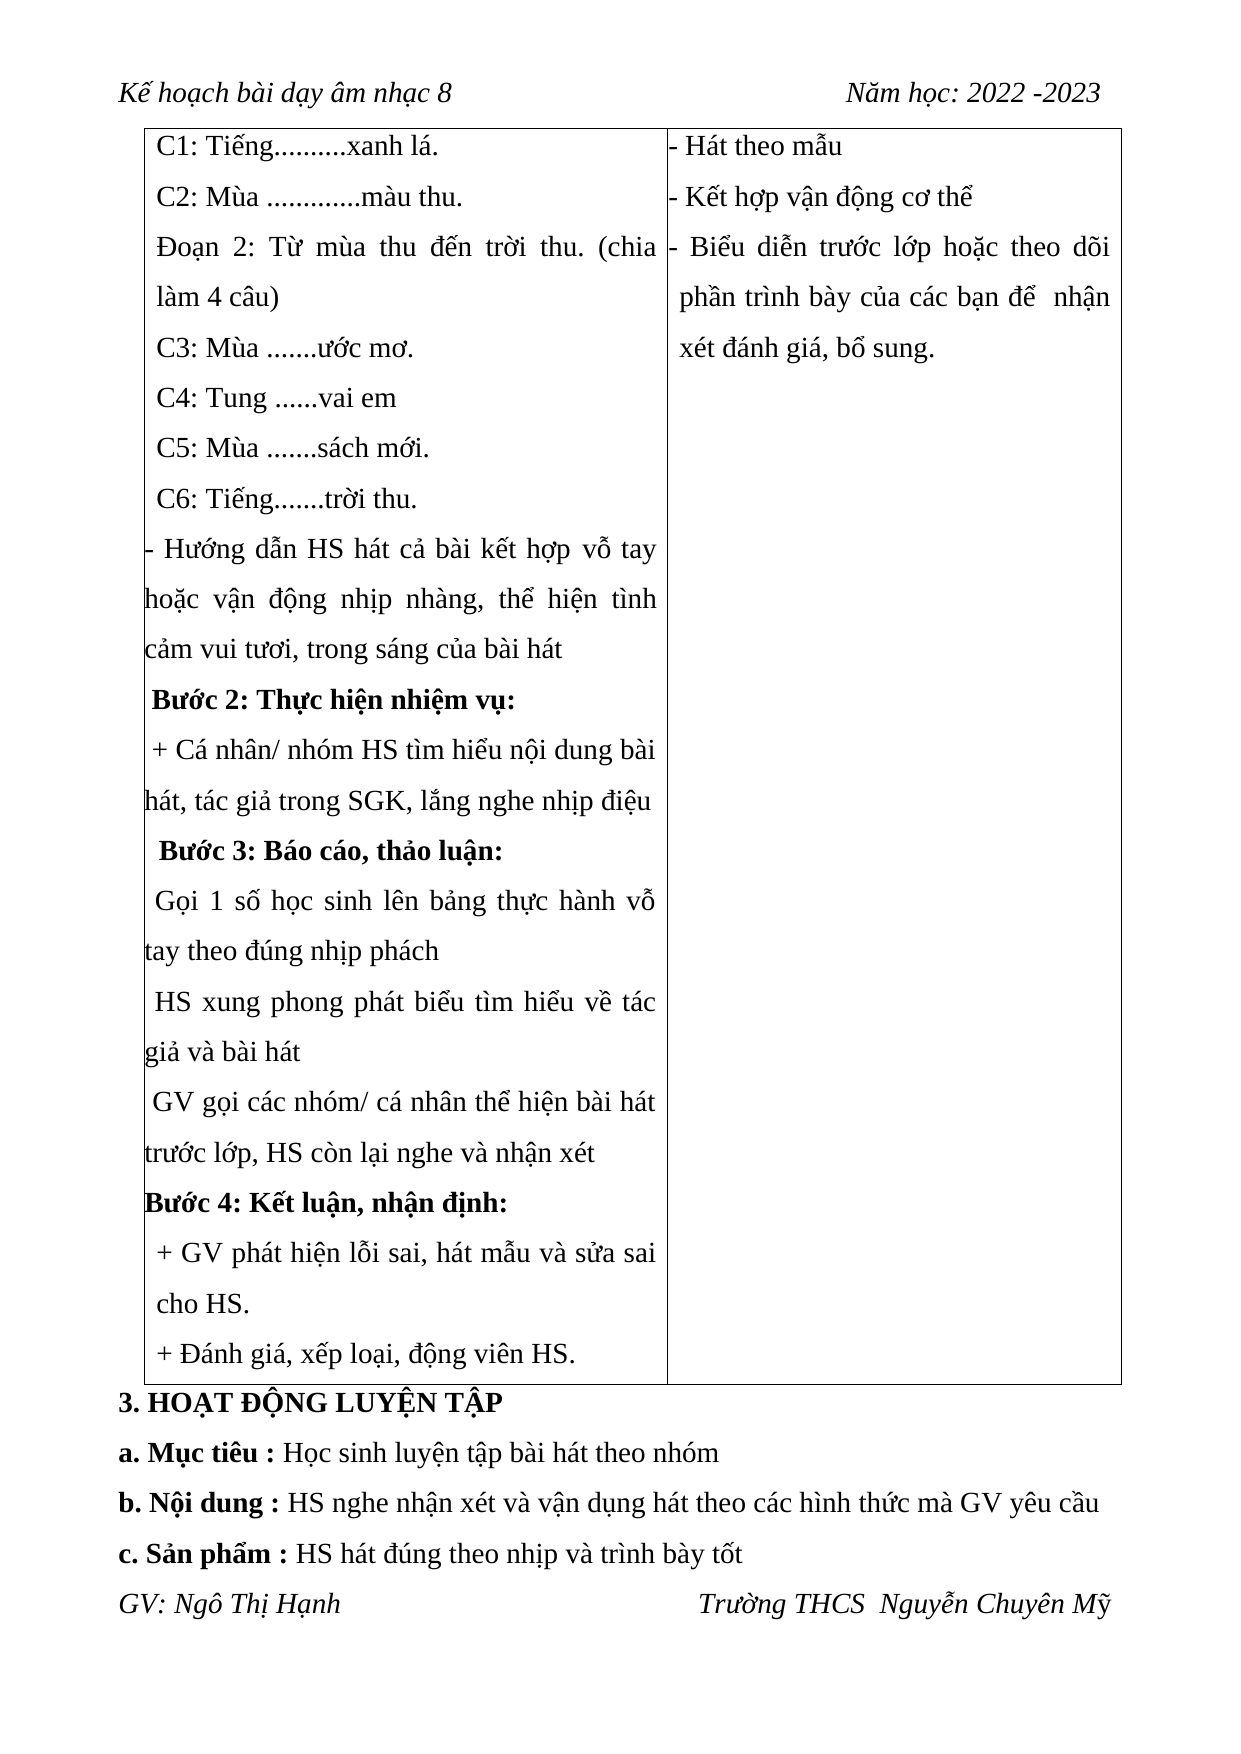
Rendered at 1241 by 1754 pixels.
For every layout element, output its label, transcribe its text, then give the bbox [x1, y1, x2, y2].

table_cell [145, 129, 667, 1384]
text b. Nội dung : HS nghe nhận xét và vận dụng hát theo các hình thức mà GV yêu cầu [118, 1486, 1122, 1519]
text 3. HOẠT ĐỘNG LUYỆN TẬP [118, 1385, 1122, 1418]
text c. Sản phẩm : HS hát đúng theo nhịp và trình bày tốt [118, 1536, 1122, 1569]
text a. Mục tiêu : Học sinh luyện tập bài hát theo nhóm [118, 1435, 1122, 1469]
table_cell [668, 129, 1121, 1384]
